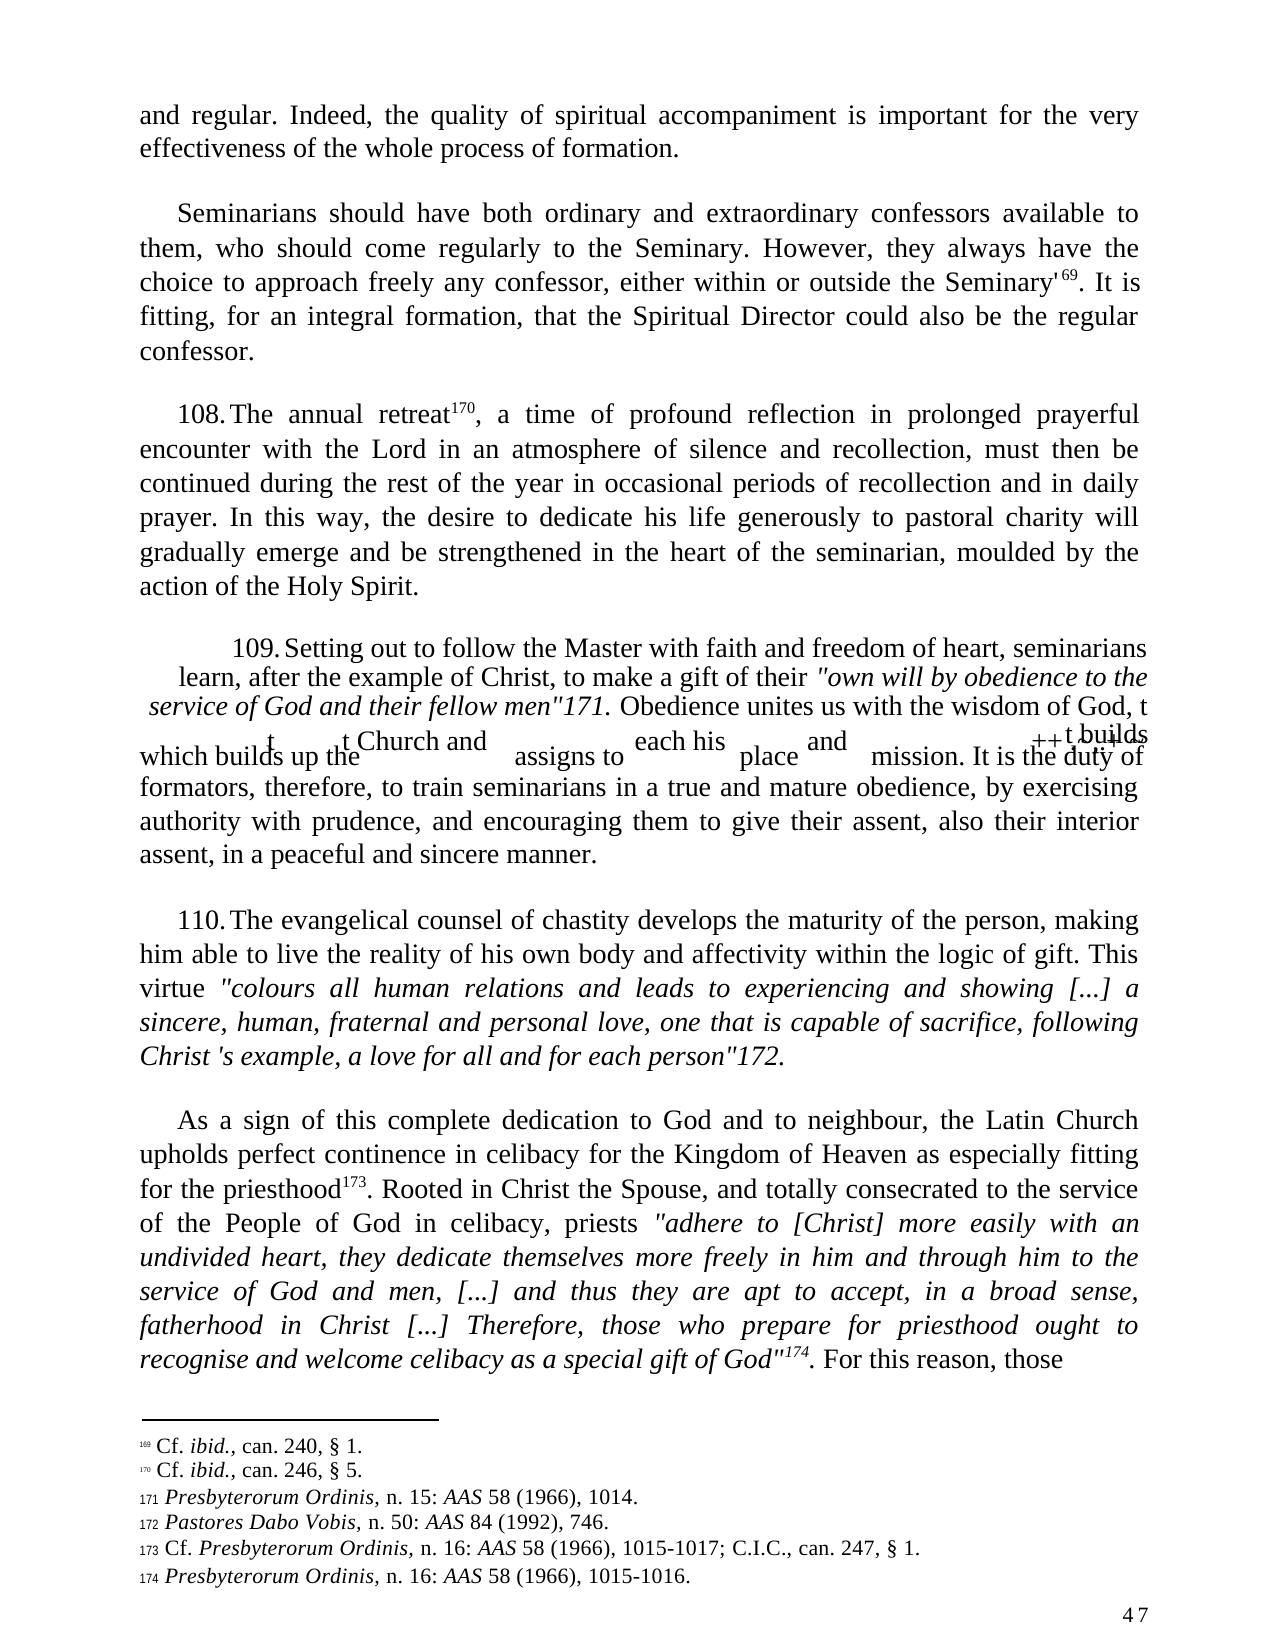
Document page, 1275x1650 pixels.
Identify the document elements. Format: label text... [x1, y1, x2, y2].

text formators, therefore, to train seminarians in a true and mature obedience, by exercising authority with prudence, and encouraging them to give their assent, also their interior assent, in a peaceful and sincere manner. [139, 770, 1141, 870]
text As a sign of this complete dedication to God and to neighbour, the Latin Church upholds perfect continence in celibacy for the Kingdom of Heaven as especially fitting for the priesthood173. Rooted in Christ the Spouse, and totally consecrated to the service of the People of God in celibacy, priests "adhere to [Christ] more easily with an undivided heart, they dedicate themselves more freely in him and through him to the service of God and men, [...] and thus they are apt to accept, in a broad sense, fatherhood in Christ [...] Therefore, those who prepare for priesthood ought to recognise and welcome celibacy as a special gift of God"174. For this reason, those [139, 1102, 1141, 1376]
text and regular. Indeed, the quality of spiritual accompaniment is important for the very effectiveness of the whole process of formation. [139, 98, 1141, 164]
text Seminarians should have both ordinary and extraordinary confessors available to them, who should come regularly to the Seminary. However, they always have the choice to approach freely any confessor, either within or outside the Seminary'69. It is fitting, for an integral formation, that the Spiritual Director could also be the regular confessor. [139, 195, 1141, 367]
text which builds up the assigns to place mission. It is the duty of [139, 750, 1148, 770]
text 171 Presbyterorum Ordinis, n. 15: AAS 58 (1966), 1014. [139, 1482, 1148, 1510]
text 174 Presbyterorum Ordinis, n. 16: AAS 58 (1966), 1015-1016. [139, 1561, 1148, 1589]
list The annual retreat170, a time of profound reflection in prolonged prayerful encounter with the Lord in an atmosphere of silence and recollection, must then be continued during the rest of the year in occasional periods of recollection and in daily prayer. In this way, the desire to dedicate his life generously to pastoral charity will gradually emerge and be strengthened in the heart of the seminarian, moulded by the action of the Holy Spirit. [139, 397, 1141, 602]
text 173 Cf. Presbyterorum Ordinis, n. 16: AAS 58 (1966), 1015-1017; C.I.C., can. 247, § 1. [139, 1534, 1148, 1561]
text 172 Pastores Dabo Vobis, n. 50: AAS 84 (1992), 746. [139, 1511, 1148, 1534]
list Setting out to follow the Master with faith and freedom of heart, seminarians learn, after the example of Christ, to make a gift of their "own will by obedience to the service of God and their fellow men"171. Obedience unites us with the wisdom of God, t t builds [139, 635, 1148, 749]
text 47 [139, 1603, 1148, 1628]
text 170 Cf. ibid., can. 246, § 5. [139, 1459, 1148, 1482]
list The evangelical counsel of chastity develops the maturity of the person, making him able to live the reality of his own body and affectivity within the logic of gift. This virtue "colours all human relations and leads to experiencing and showing [...] a sincere, human, fraternal and personal love, one that is capable of sacrifice, following Christ 's example, a love for all and for each person"172. [139, 902, 1141, 1073]
text 169 Cf. ibid., can. 240, § 1. [139, 1432, 1148, 1458]
